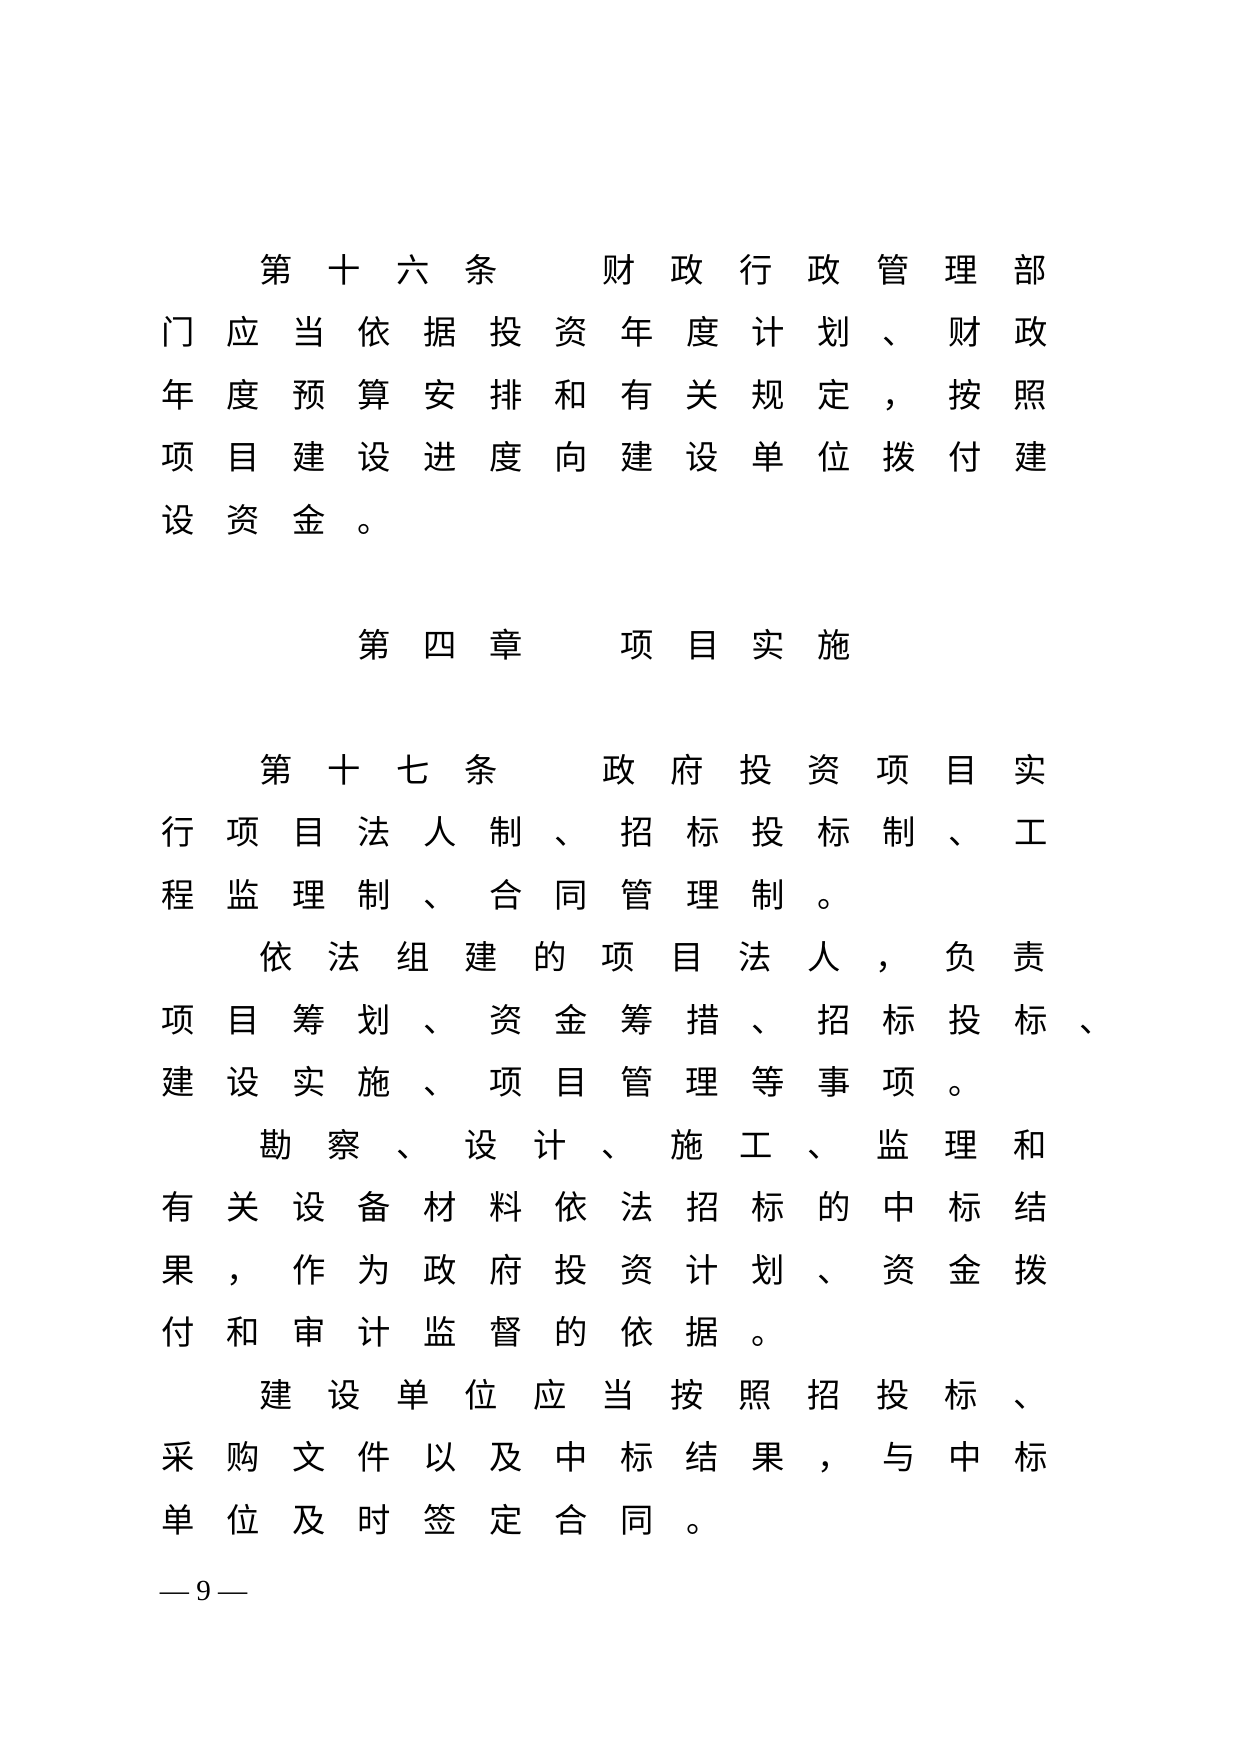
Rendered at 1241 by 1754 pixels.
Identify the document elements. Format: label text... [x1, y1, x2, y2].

text 依法组建的项目法人，负责项目筹划、资金筹措、招标投标、建设实施、项目管理等事项。 [161, 924, 1079, 1111]
text 第十七条 政府投资项目实行项目法人制、招标投标制、工程监理制、合同管理制。 [161, 736, 1079, 924]
text 第十六条 财政行政管理部门应当依据投资年度计划、财政年度预算安排和有关规定，按照项目建设进度向建设单位拨付建设资金。 [161, 236, 1079, 549]
text 建设单位应当按照招投标、采购文件以及中标结果，与中标单位及时签定合同。 [161, 1361, 1079, 1549]
text 勘察、设计、施工、监理和有关设备材料依法招标的中标结果，作为政府投资计划、资金拨付和审计监督的依据。 [161, 1111, 1079, 1361]
text 第四章 项目实施 [161, 611, 1079, 674]
